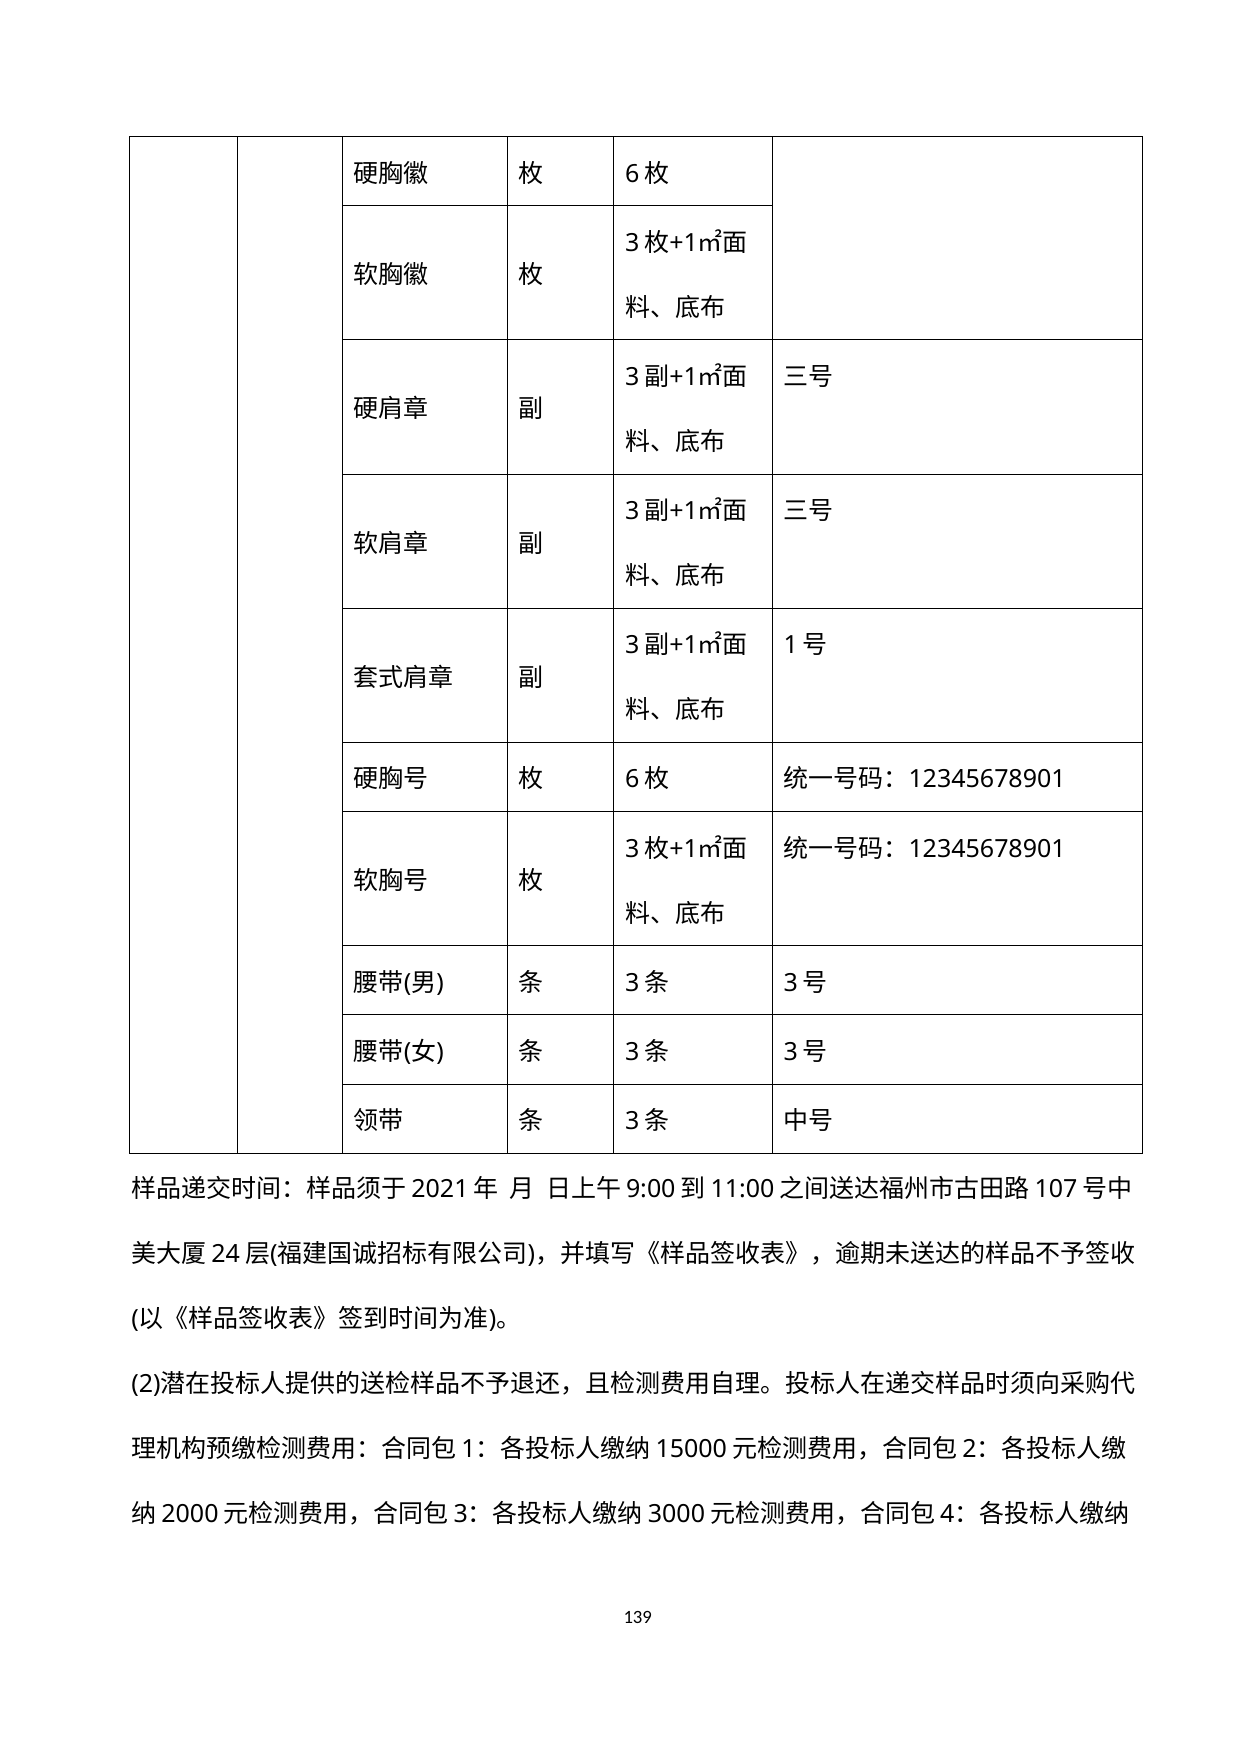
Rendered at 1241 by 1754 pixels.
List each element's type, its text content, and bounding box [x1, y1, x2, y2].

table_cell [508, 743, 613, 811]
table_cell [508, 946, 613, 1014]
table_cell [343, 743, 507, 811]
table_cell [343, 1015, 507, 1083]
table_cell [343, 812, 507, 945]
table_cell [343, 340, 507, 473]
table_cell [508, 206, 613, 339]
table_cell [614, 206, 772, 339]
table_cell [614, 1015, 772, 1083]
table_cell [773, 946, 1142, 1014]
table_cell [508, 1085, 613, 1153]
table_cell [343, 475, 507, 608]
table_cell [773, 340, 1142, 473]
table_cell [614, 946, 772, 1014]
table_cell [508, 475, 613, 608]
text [131, 1349, 1144, 1544]
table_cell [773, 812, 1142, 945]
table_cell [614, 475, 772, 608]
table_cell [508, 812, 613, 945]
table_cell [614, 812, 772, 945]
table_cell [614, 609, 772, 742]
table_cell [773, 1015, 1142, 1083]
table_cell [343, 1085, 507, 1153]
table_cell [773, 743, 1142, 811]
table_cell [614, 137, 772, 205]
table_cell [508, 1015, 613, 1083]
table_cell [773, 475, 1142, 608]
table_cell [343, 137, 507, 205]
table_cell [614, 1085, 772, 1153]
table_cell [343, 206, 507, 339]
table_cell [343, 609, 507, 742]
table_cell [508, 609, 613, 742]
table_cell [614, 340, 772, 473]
text 样品递交时间：样品须于2021年 月 日上午9:00到11:00之间送达福州市古田路107号中美大厦24层(福建国诚招标有限公司)，并填写《样品签收表》，逾期未送达的样品不予签收(以《样品签收表》签到时间为准)。 [131, 1154, 1144, 1349]
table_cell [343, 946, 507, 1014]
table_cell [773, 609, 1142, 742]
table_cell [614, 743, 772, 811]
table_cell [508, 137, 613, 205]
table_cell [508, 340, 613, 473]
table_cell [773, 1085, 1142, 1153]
